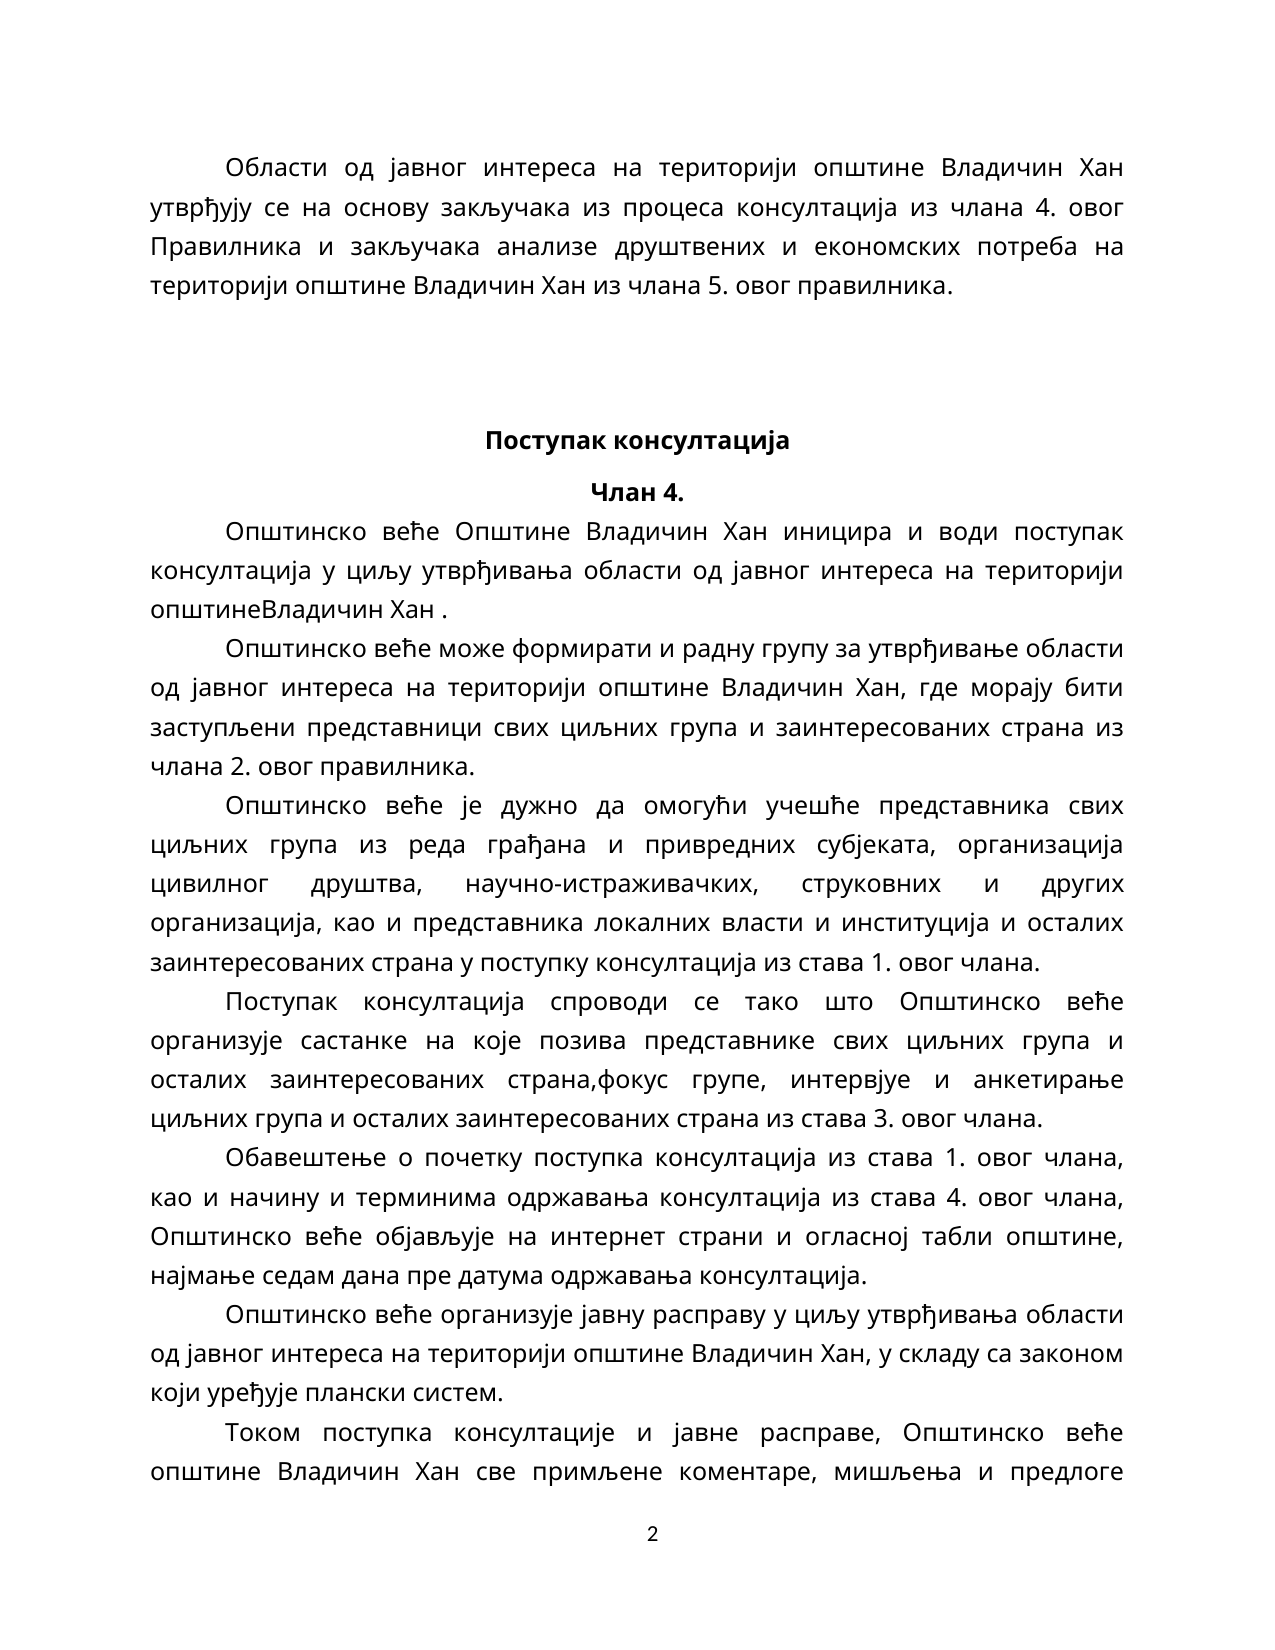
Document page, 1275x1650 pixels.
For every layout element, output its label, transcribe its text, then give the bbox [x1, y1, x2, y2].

text Општинско веће Општине Владичин Хан иницира и води поступак консултација у циљу утврђивања области од јавног интереса на територији општинеВладичин Хан . [150, 513, 1125, 626]
text Општинско веће може формирати и радну групу за утврђивање области од јавног интереса на територији општине Владичин Хан, где морају бити заступљени представници свих циљних група и заинтересованих страна из члана 2. овог правилника. [150, 631, 1125, 782]
text Поступак консултација спроводи се тако што Општинско веће организује састанке на које позива представнике свих циљних група и осталих заинтересованих страна,фокус групе, интервјуе и анкетирање циљних група и осталих заинтересованих страна из става 3. овог члана. [150, 983, 1125, 1135]
text Поступак консултација [150, 422, 1125, 457]
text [150, 1414, 1125, 1487]
text Члан 4. [150, 474, 1125, 508]
text Општинско веће је дужно да омогући учешће представника свих циљних група из реда грађана и привредних субјеката, организација цивилног друштва, научно-истраживачких, струковних и других организација, као и представника локалних власти и институција и осталих заинтересованих страна у поступку консултација из става 1. овог члана. [150, 787, 1125, 978]
text Обавештење о почетку поступка консултација из става 1. овог члана, као и начину и терминима одржавања консултација из става 4. овог члана, Општинско веће објављује на интернет страни и огласној табли општине, најмање седам дана пре датума одржавања консултација. [150, 1140, 1125, 1292]
text Области од јавног интереса на територији општине Владичин Хан утврђују се на основу закључака из процеса консултација из члана 4. овог Правилника и закључака анализе друштвених и економских потреба на територији општине Владичин Хан из члана 5. овог правилника. [150, 150, 1125, 302]
text Општинско веће организује јавну расправу у циљу утврђивања области од јавног интереса на територији општине Владичин Хан, у складу са законом који уређује плански систем. [150, 1297, 1125, 1409]
